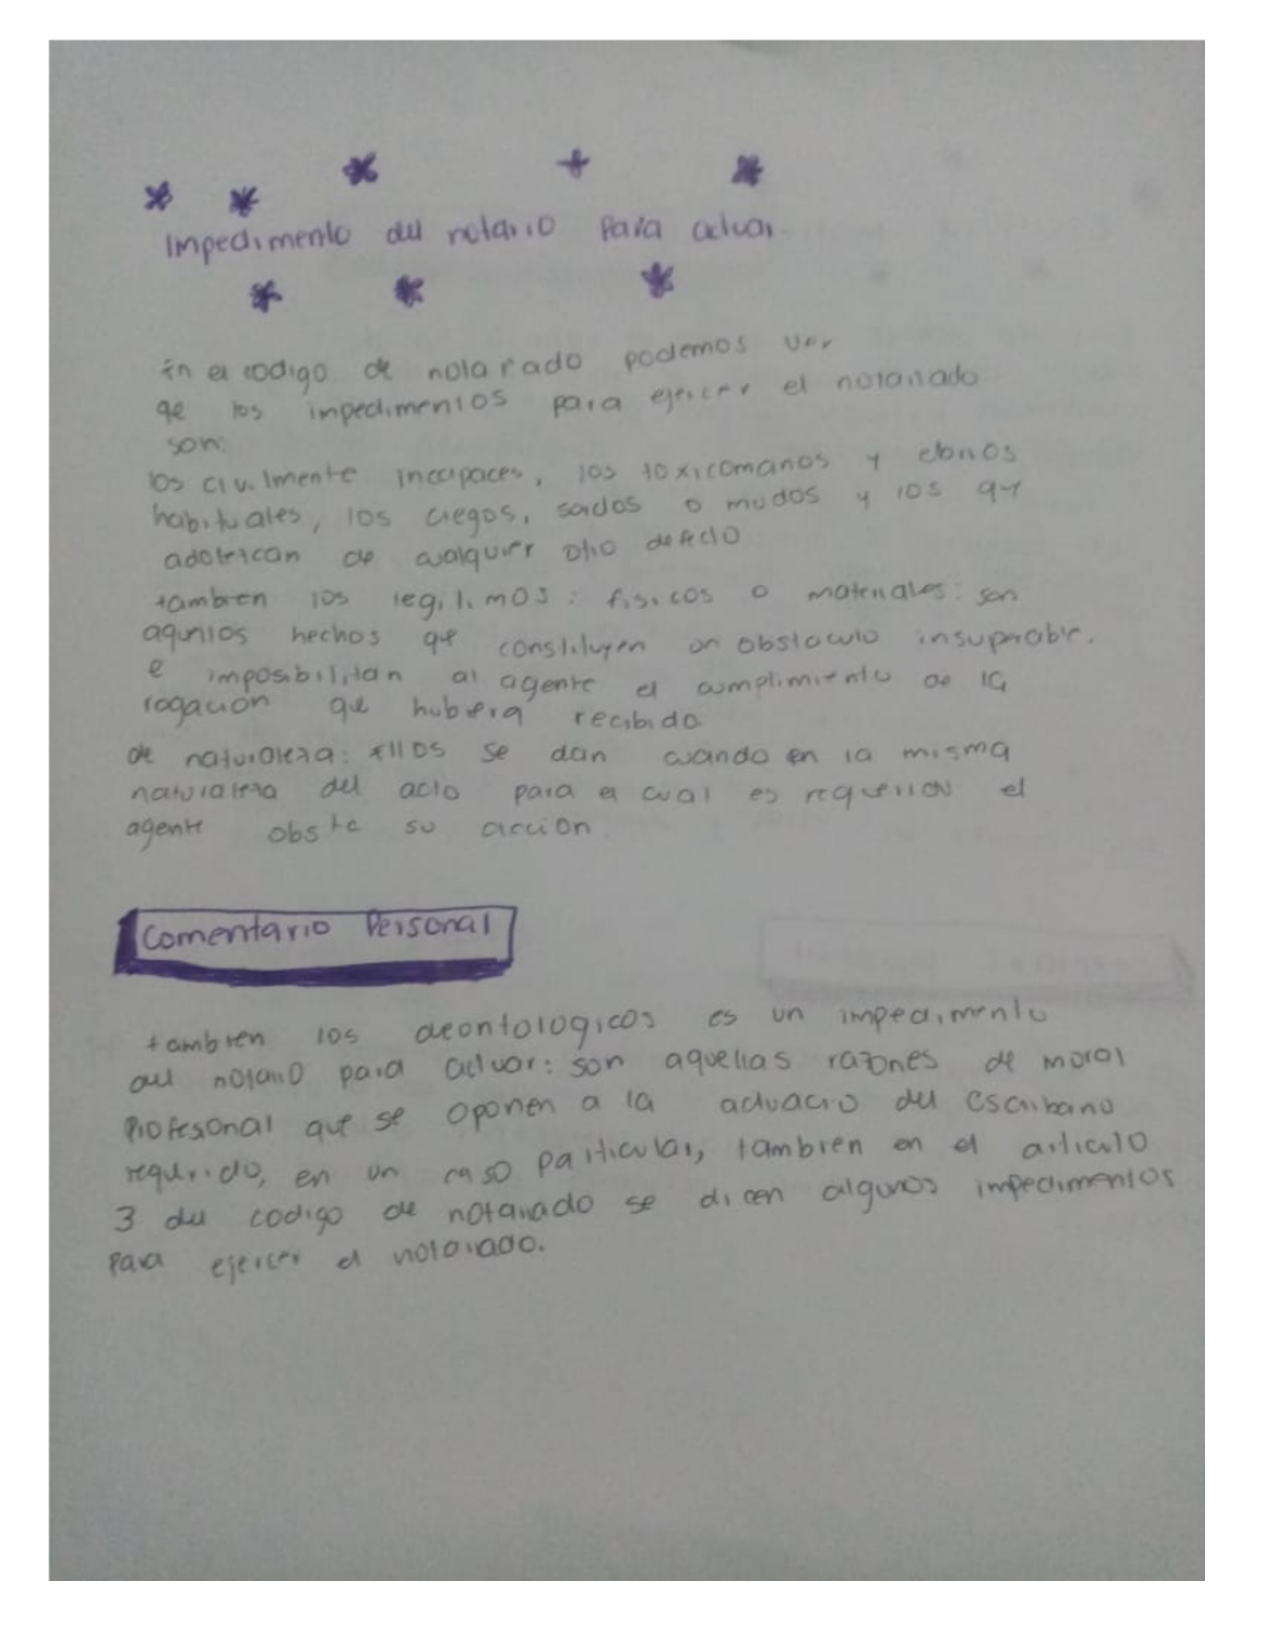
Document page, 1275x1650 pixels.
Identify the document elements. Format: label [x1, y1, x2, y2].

picture [50, 41, 1205, 1579]
